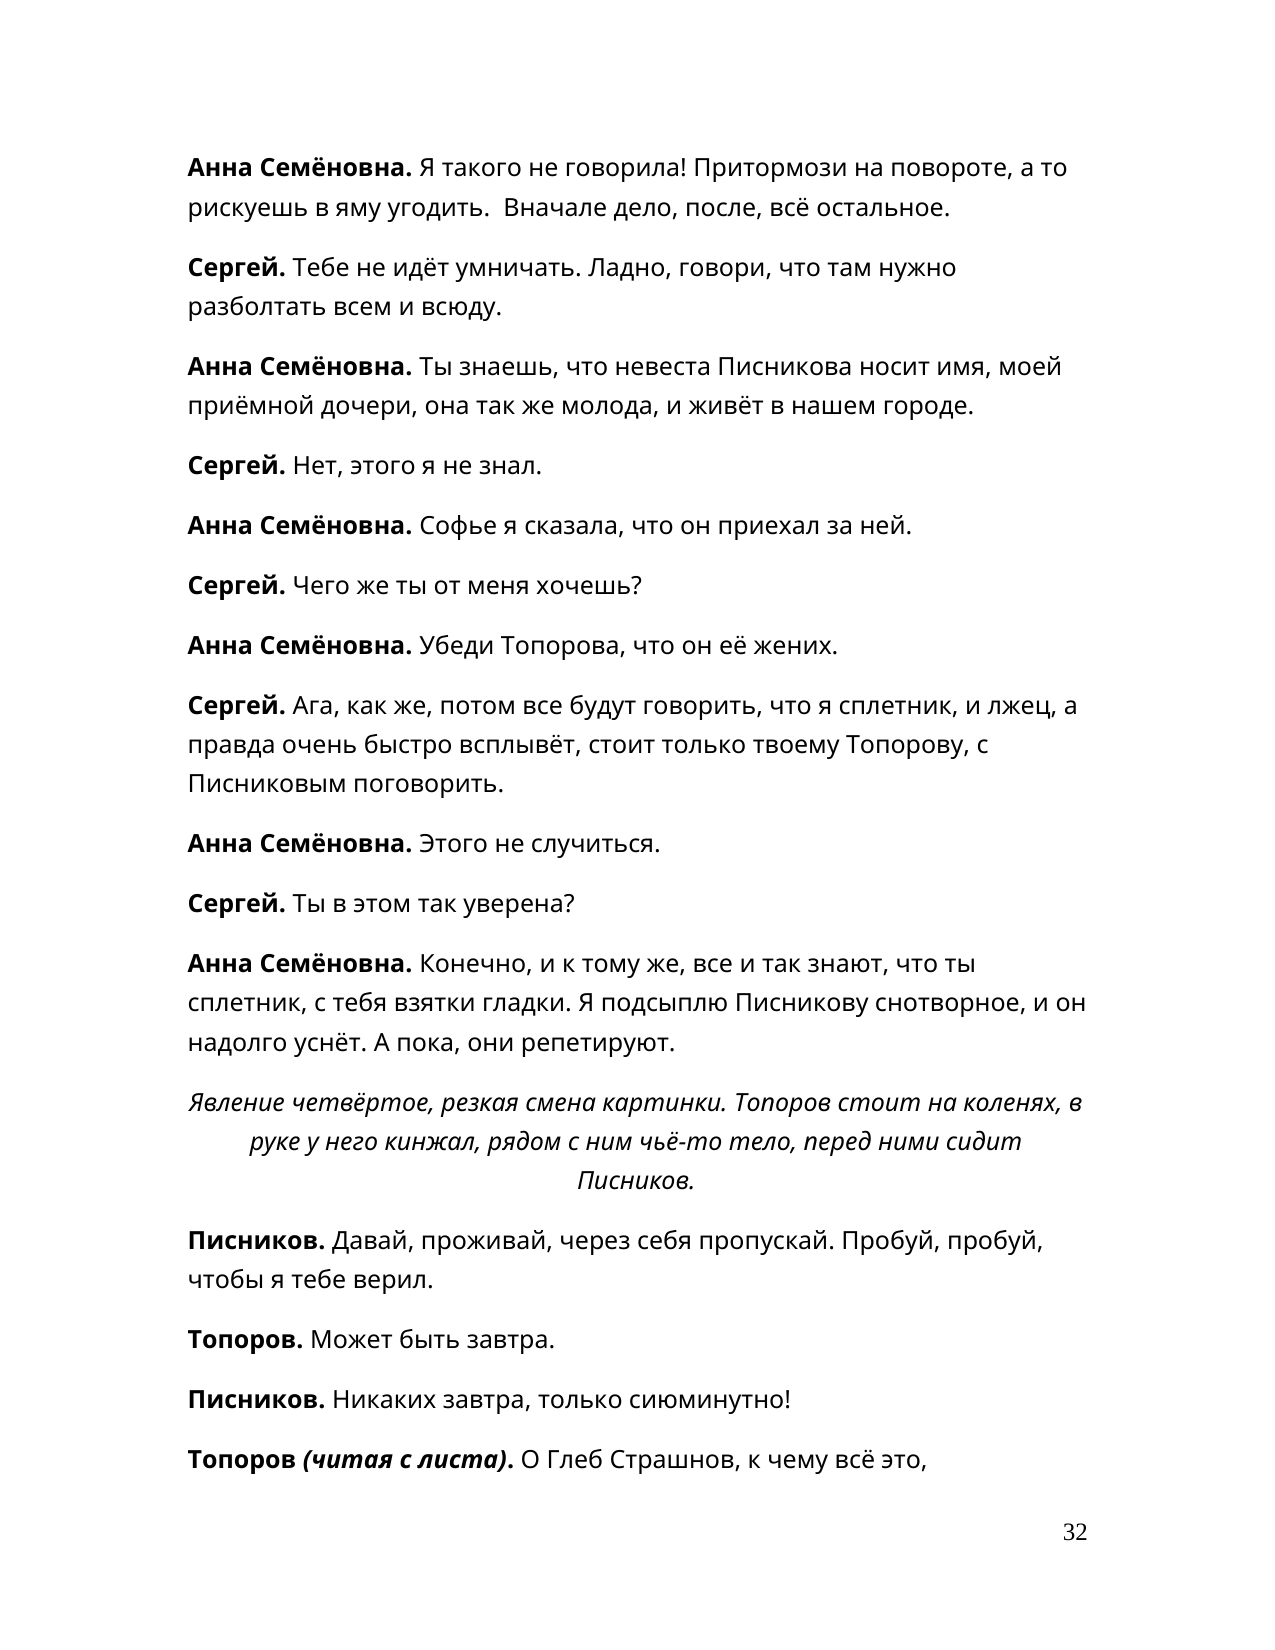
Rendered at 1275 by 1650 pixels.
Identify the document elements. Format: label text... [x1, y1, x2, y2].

text Писников. Никаких завтра, только сиюминутно! [187, 1382, 1087, 1416]
text Анна Семёновна. Я такого не говорила! Притормози на повороте, а то рискуешь в яму угодить. Вначале дело, после, всё остальное. [187, 150, 1087, 223]
text Анна Семёновна. Конечно, и к тому же, все и так знают, что ты сплетник, с тебя взятки гладки. Я подсыплю Писникову снотворное, и он надолго уснёт. А пока, они репетируют. [187, 946, 1087, 1058]
text Сергей. Чего же ты от меня хочешь? [187, 567, 1087, 602]
text Анна Семёновна. Ты знаешь, что невеста Писникова носит имя, моей приёмной дочери, она так же молода, и живёт в нашем городе. [187, 348, 1087, 422]
text Сергей. Нет, этого я не знал. [187, 447, 1087, 482]
text Явление четвёртое, резкая смена картинки. Топоров стоит на коленях, в руке у него кинжал, рядом с ним чьё-то тело, перед ними сидит Писников. [187, 1084, 1087, 1197]
text Анна Семёновна. Софье я сказала, что он приехал за ней. [187, 507, 1087, 542]
text Сергей. Ты в этом так уверена? [187, 886, 1087, 920]
text Сергей. Ага, как же, потом все будут говорить, что я сплетник, и лжец, а правда очень быстро всплывёт, стоит только твоему Топорову, с Писниковым поговорить. [187, 687, 1087, 800]
text Сергей. Тебе не идёт умничать. Ладно, говори, что там нужно разболтать всем и всюду. [187, 249, 1087, 322]
text Топоров. Может быть завтра. [187, 1322, 1087, 1356]
text Анна Семёновна. Этого не случиться. [187, 826, 1087, 860]
text Писников. Давай, проживай, через себя пропускай. Пробуй, пробуй, чтобы я тебе верил. [187, 1222, 1087, 1296]
text Топоров (читая с листа). О Глеб Страшнов, к чему всё это, [187, 1442, 1087, 1476]
text Анна Семёновна. Убеди Топорова, что он её жених. [187, 627, 1087, 662]
